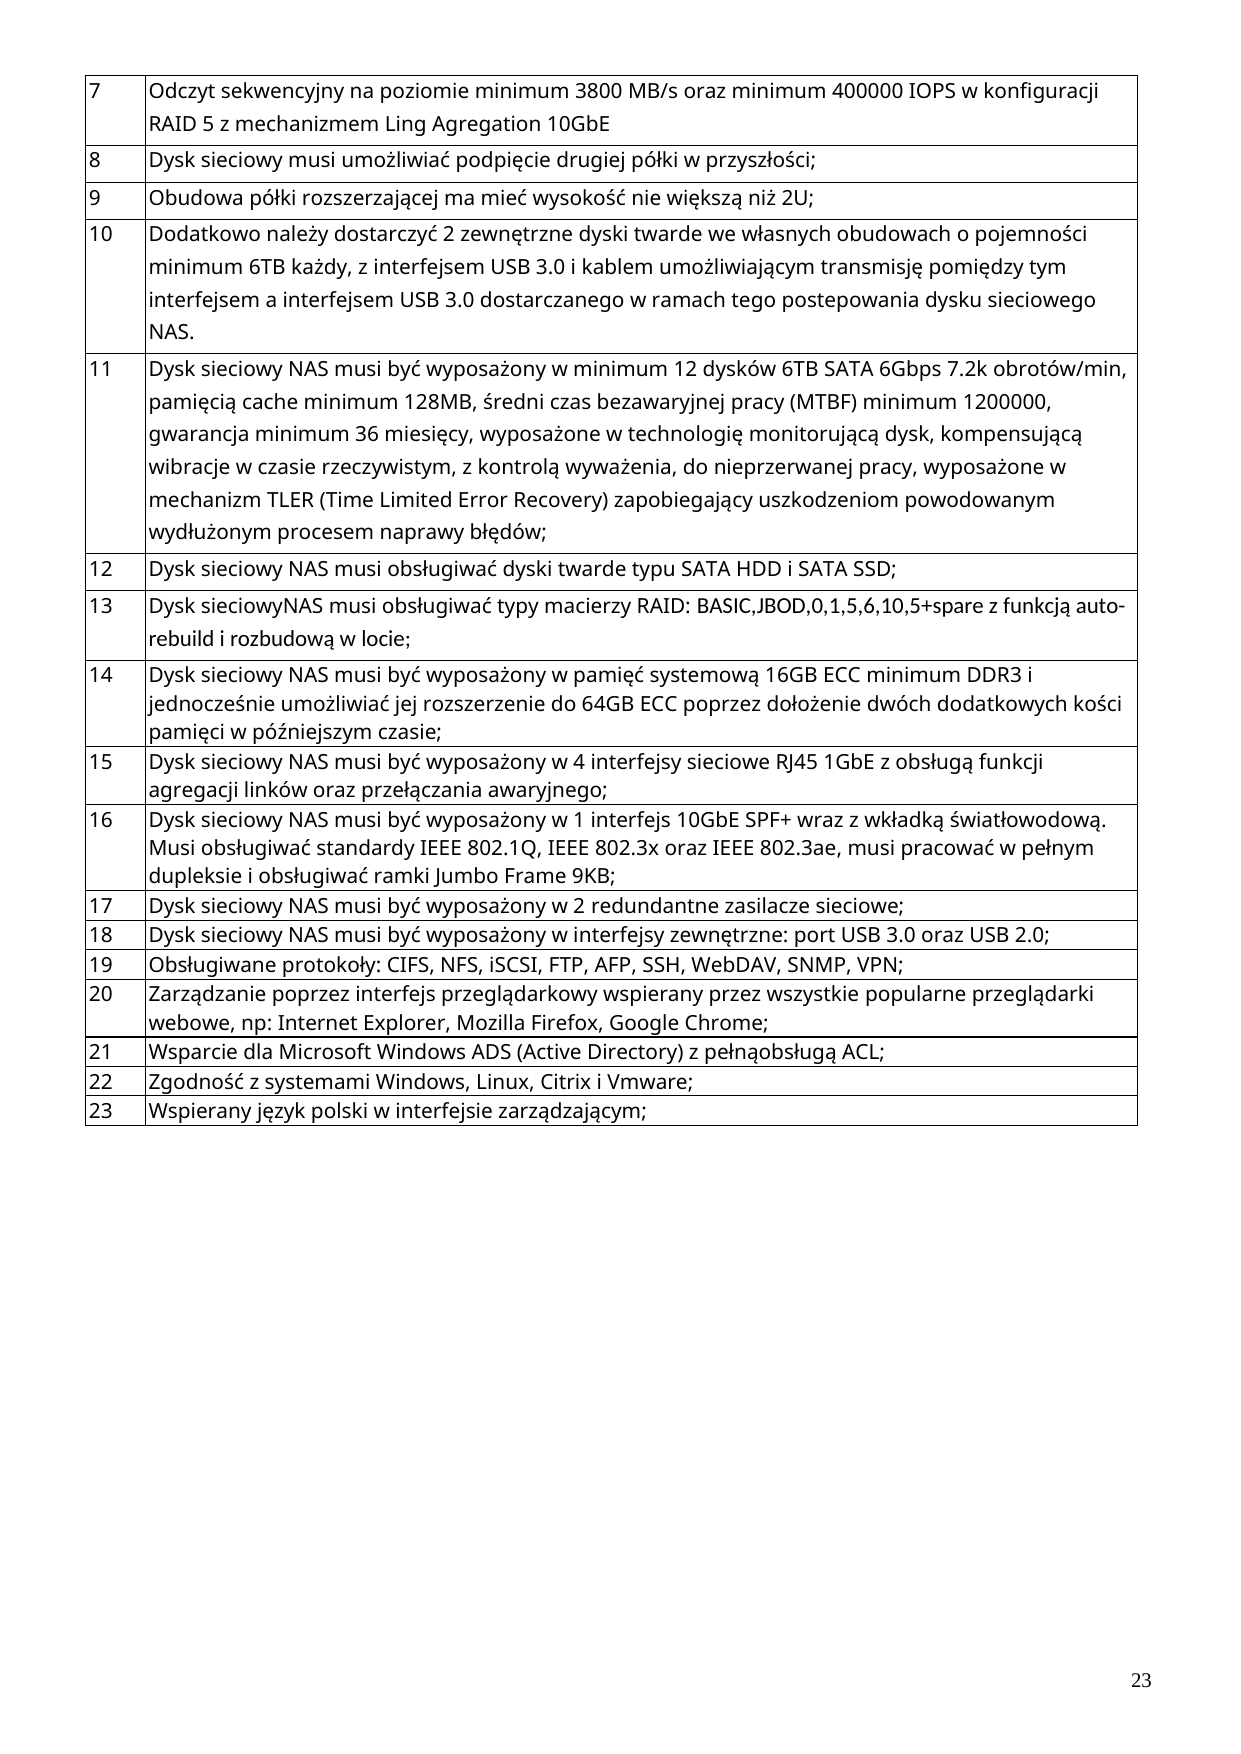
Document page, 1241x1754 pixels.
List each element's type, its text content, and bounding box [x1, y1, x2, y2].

table_cell Dysk sieciowy NAS musi być wyposażony w minimum 12 dysków 6TB SATA 6Gbps 7.2k obrotów/min, pamięcią cache minimum 128MB, średni czas bezawaryjnej pracy (MTBF) minimum 1200000, gwarancja minimum 36 miesięcy, wyposażone w technologię monitorującą dysk, kompensującą wibracje w czasie rzeczywistym, z kontrolą wyważenia, do nieprzerwanej pracy, wyposażone w mechanizm TLER (Time Limited Error Recovery) zapobiegający uszkodzeniom powodowanym wydłużonym procesem naprawy błędów; [146, 354, 1137, 553]
table_cell 17 [86, 891, 145, 919]
table_cell Dodatkowo należy dostarczyć 2 zewnętrzne dyski twarde we własnych obudowach o pojemności minimum 6TB każdy, z interfejsem USB 3.0 i kablem umożliwiającym transmisję pomiędzy tym interfejsem a interfejsem USB 3.0 dostarczanego w ramach tego postepowania dysku sieciowego NAS. [146, 220, 1137, 353]
table_cell 11 [86, 354, 145, 553]
table_cell Dysk sieciowy NAS musi być wyposażony w 2 redundantne zasilacze sieciowe; [146, 891, 1137, 919]
table_cell 16 [86, 805, 145, 890]
table_cell 8 [86, 146, 145, 182]
table_cell Dysk sieciowy NAS musi obsługiwać dyski twarde typu SATA HDD i SATA SSD; [146, 554, 1137, 590]
table_cell 9 [86, 183, 145, 218]
table_cell 7 [86, 76, 145, 144]
table_cell 13 [86, 591, 145, 659]
table_cell Dysk sieciowy NAS musi być wyposażony w 1 interfejs 10GbE SPF+ wraz z wkładką światłowodową. Musi obsługiwać standardy IEEE 802.1Q, IEEE 802.3x oraz IEEE 802.3ae, musi pracować w pełnym dupleksie i obsługiwać ramki Jumbo Frame 9KB; [146, 805, 1137, 890]
table_cell Dysk sieciowyNAS musi obsługiwać typy macierzy RAID: BASIC,JBOD,0,1,5,6,10,5+spare z funkcją auto-rebuild i rozbudową w locie; [146, 591, 1137, 659]
table_cell 18 [86, 921, 145, 949]
table_cell 20 [86, 980, 145, 1036]
table_cell 21 [86, 1038, 145, 1066]
table_cell 19 [86, 950, 145, 978]
table_cell Dysk sieciowy NAS musi być wyposażony w pamięć systemową 16GB ECC minimum DDR3 i jednocześnie umożliwiać jej rozszerzenie do 64GB ECC poprzez dołożenie dwóch dodatkowych kości pamięci w późniejszym czasie; [146, 661, 1137, 746]
table_cell Obsługiwane protokoły: CIFS, NFS, iSCSI, FTP, AFP, SSH, WebDAV, SNMP, VPN; [146, 950, 1137, 978]
table_cell Dysk sieciowy NAS musi być wyposażony w 4 interfejsy sieciowe RJ45 1GbE z obsługą funkcji agregacji linków oraz przełączania awaryjnego; [146, 747, 1137, 804]
table_cell 14 [86, 661, 145, 746]
table_cell Odczyt sekwencyjny na poziomie minimum 3800 MB/s oraz minimum 400000 IOPS w konfiguracji RAID 5 z mechanizmem Ling Agregation 10GbE [146, 76, 1137, 144]
table_cell Dysk sieciowy musi umożliwiać podpięcie drugiej półki w przyszłości; [146, 146, 1137, 182]
table_cell Obudowa półki rozszerzającej ma mieć wysokość nie większą niż 2U; [146, 183, 1137, 218]
table_cell Zgodność z systemami Windows, Linux, Citrix i Vmware; [146, 1067, 1137, 1095]
table_cell 15 [86, 747, 145, 804]
table_cell 22 [86, 1067, 145, 1095]
table_cell 23 [86, 1096, 145, 1125]
table_cell 12 [86, 554, 145, 590]
table_cell Wspierany język polski w interfejsie zarządzającym; [146, 1096, 1137, 1125]
table_cell Wsparcie dla Microsoft Windows ADS (Active Directory) z pełnąobsługą ACL; [146, 1038, 1137, 1066]
table_cell Dysk sieciowy NAS musi być wyposażony w interfejsy zewnętrzne: port USB 3.0 oraz USB 2.0; [146, 921, 1137, 949]
table_cell 10 [86, 220, 145, 353]
table_cell Zarządzanie poprzez interfejs przeglądarkowy wspierany przez wszystkie popularne przeglądarki webowe, np: Internet Explorer, Mozilla Firefox, Google Chrome; [146, 980, 1137, 1036]
